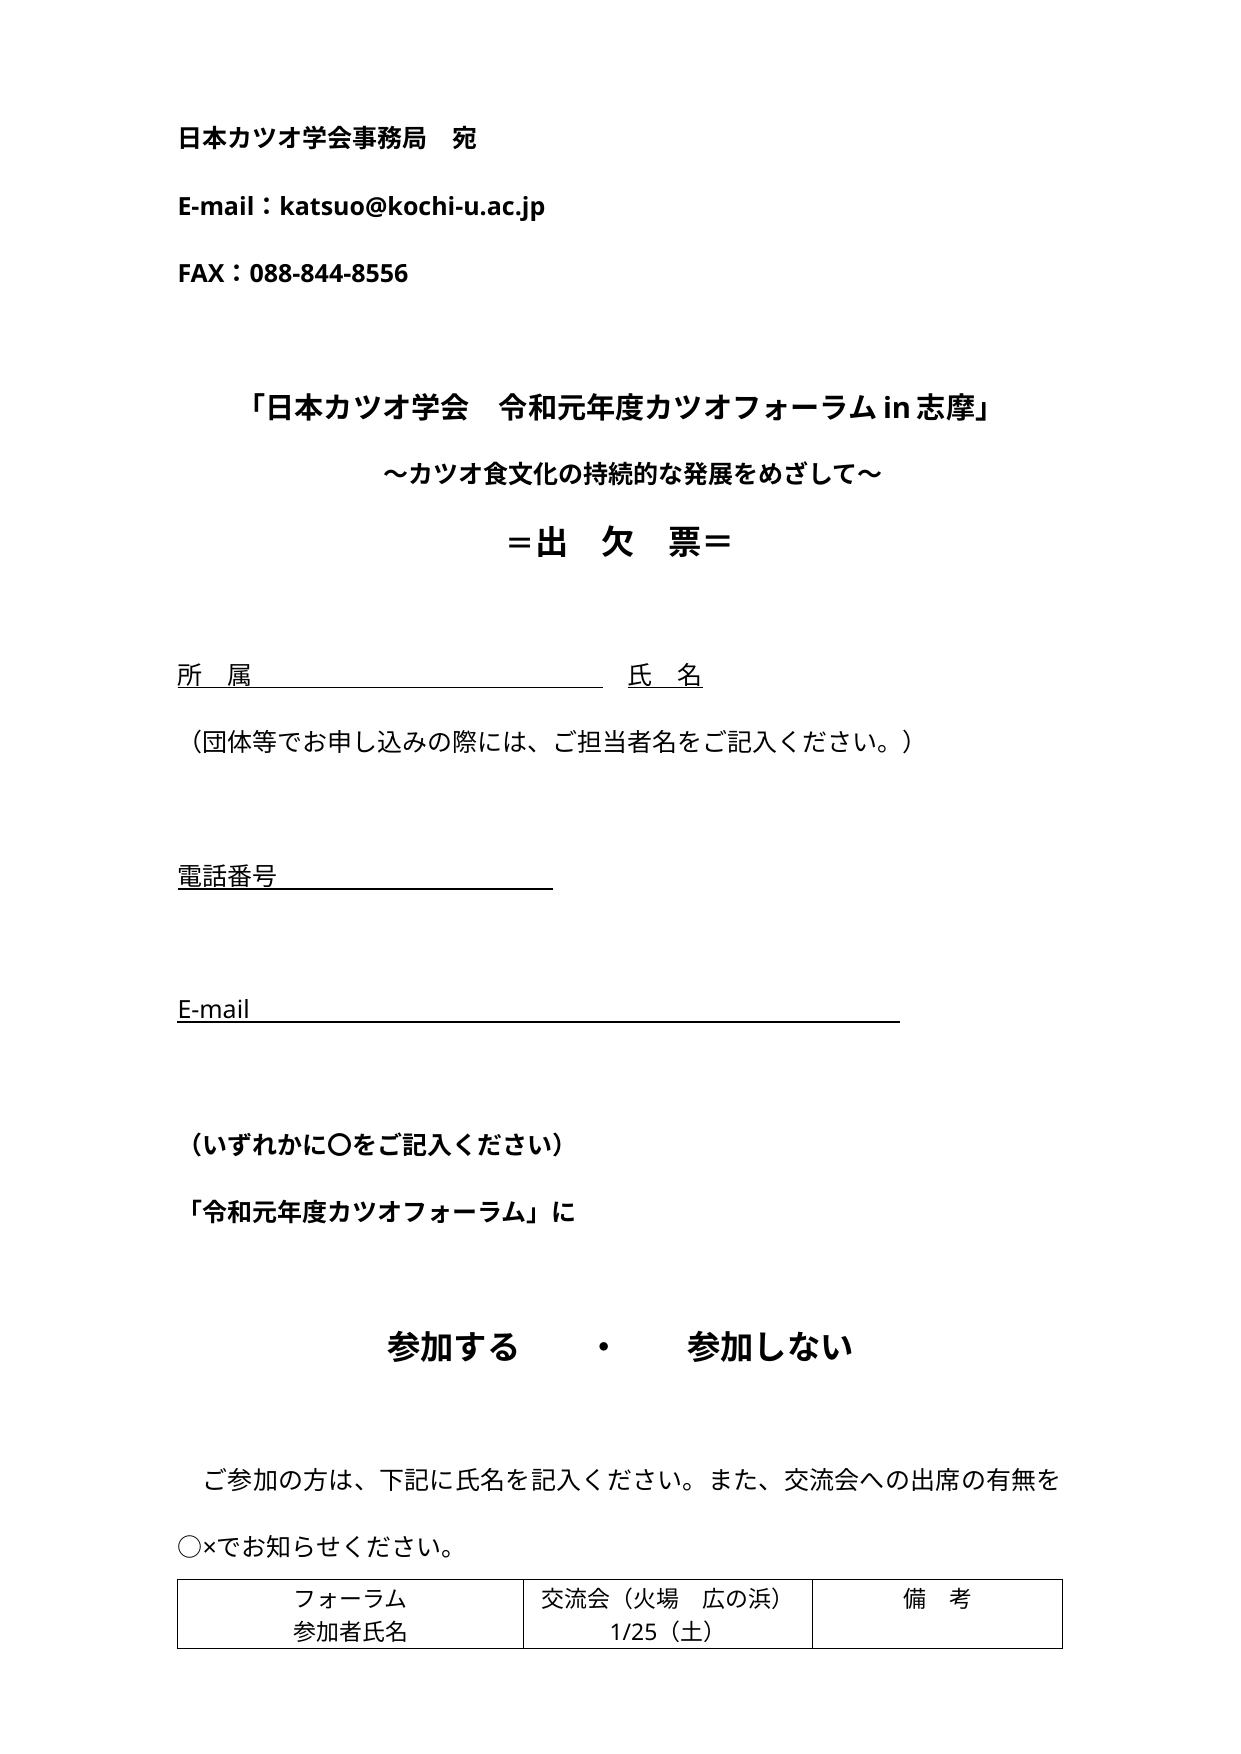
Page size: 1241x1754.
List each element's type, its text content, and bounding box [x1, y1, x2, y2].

text ご参加の方は、下記に氏名を記入ください。また、交流会への出席の有無を○×でお知らせください。 [177, 1445, 1063, 1579]
text E-mail：katsuo@kochi-u.ac.jp [177, 171, 1063, 238]
text 所 属 氏 名 [177, 640, 1063, 707]
text （団体等でお申し込みの際には、ご担当者名をご記入ください。） [177, 707, 1063, 774]
text ＝出 欠 票＝ [177, 506, 1063, 573]
table_header フォーラム 参加者氏名 [178, 1580, 523, 1647]
text 「令和元年度カツオフォーラム」に [177, 1177, 1063, 1244]
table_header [524, 1580, 812, 1647]
text 参加する ・ 参加しない [177, 1311, 1063, 1378]
table_header 備 考 [813, 1580, 1062, 1647]
text FAX：088-844-8556 [177, 238, 1063, 305]
text 「日本カツオ学会 令和元年度カツオフォーラムin志摩」 [177, 372, 1063, 439]
text ～カツオ食文化の持続的な発展をめざして～ [177, 439, 1063, 506]
text （いずれかに〇をご記入ください） [177, 1110, 1063, 1177]
text 日本カツオ学会事務局 宛 [177, 103, 1063, 171]
text 電話番号 [177, 841, 1063, 908]
text E-mail [177, 976, 1063, 1043]
